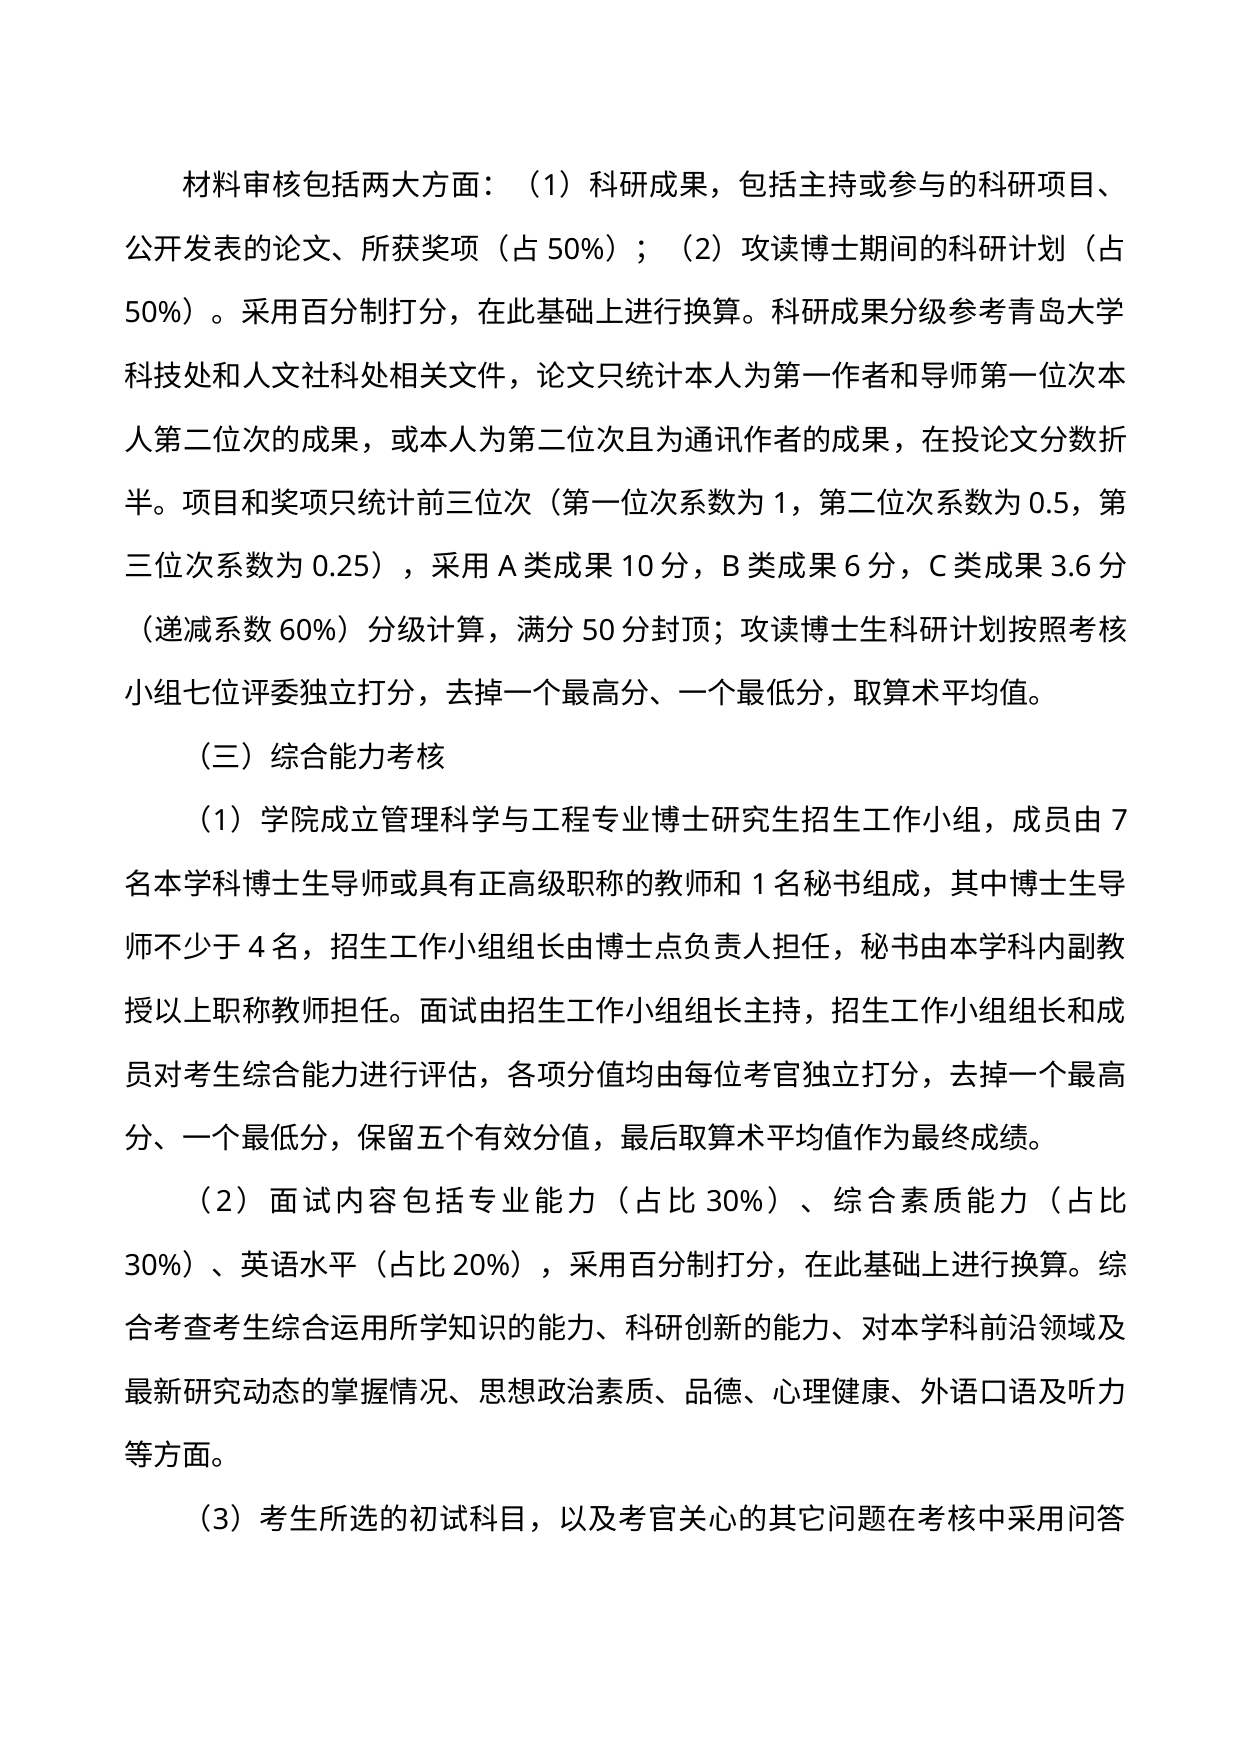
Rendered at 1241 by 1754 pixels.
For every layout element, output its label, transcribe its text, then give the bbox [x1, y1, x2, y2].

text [124, 1495, 1128, 1538]
text （1）学院成立管理科学与工程专业博士研究生招生工作小组，成员由7名本学科博士生导师或具有正高级职称的教师和1名秘书组成，其中博士生导师不少于4名，招生工作小组组长由博士点负责人担任，秘书由本学科内副教授以上职称教师担任。面试由招生工作小组组长主持，招生工作小组组长和成员对考生综合能力进行评估，各项分值均由每位考官独立打分，去掉一个最高分、一个最低分，保留五个有效分值，最后取算术平均值作为最终成绩。 [124, 797, 1128, 1157]
text （2）面试内容包括专业能力（占比30%）、综合素质能力（占比30%）、英语水平（占比20%），采用百分制打分，在此基础上进行换算。综合考查考生综合运用所学知识的能力、科研创新的能力、对本学科前沿领域及最新研究动态的掌握情况、思想政治素质、品德、心理健康、外语口语及听力等方面。 [124, 1178, 1128, 1474]
text （三）综合能力考核 [124, 733, 1128, 776]
text 材料审核包括两大方面：（1）科研成果，包括主持或参与的科研项目、公开发表的论文、所获奖项（占50%）；（2）攻读博士期间的科研计划（占50%）。采用百分制打分，在此基础上进行换算。科研成果分级参考青岛大学科技处和人文社科处相关文件，论文只统计本人为第一作者和导师第一位次本人第二位次的成果，或本人为第二位次且为通讯作者的成果，在投论文分数折半。项目和奖项只统计前三位次（第一位次系数为1，第二位次系数为0.5，第三位次系数为0.25），采用A类成果10分，B类成果6分，C类成果3.6分（递减系数60%）分级计算，满分50分封顶；攻读博士生科研计划按照考核小组七位评委独立打分，去掉一个最高分、一个最低分，取算术平均值。 [124, 162, 1128, 712]
